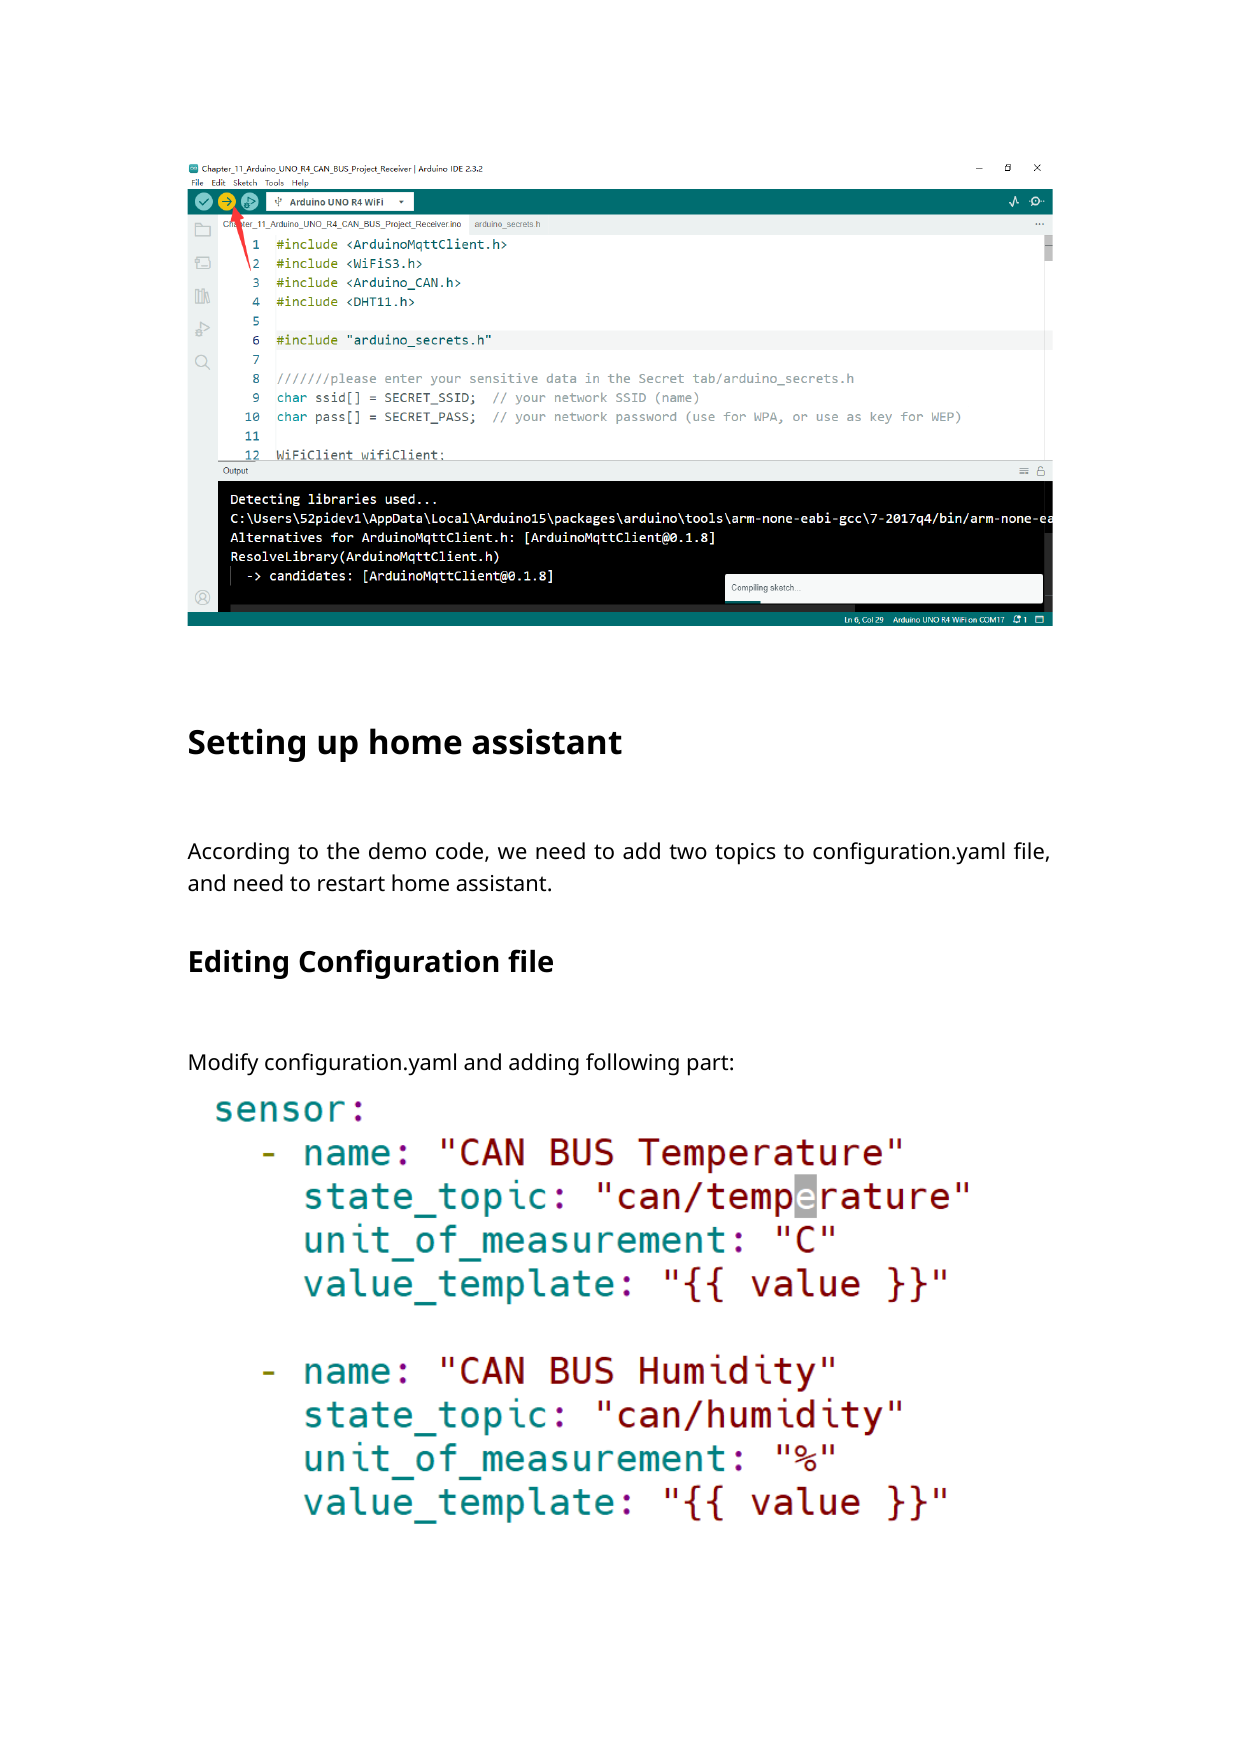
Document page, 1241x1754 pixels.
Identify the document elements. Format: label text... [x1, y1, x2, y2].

picture [187, 162, 1053, 626]
subtitle Setting up home assistant [187, 709, 1053, 774]
text Modify configuration.yaml and adding following part: [187, 1046, 1053, 1078]
text According to the demo code, we need to add two topics to configuration.yaml file, and need to restart home assistant. [187, 834, 1053, 899]
picture [187, 1078, 1053, 1553]
subtitle Editing Configuration file [187, 928, 1053, 993]
